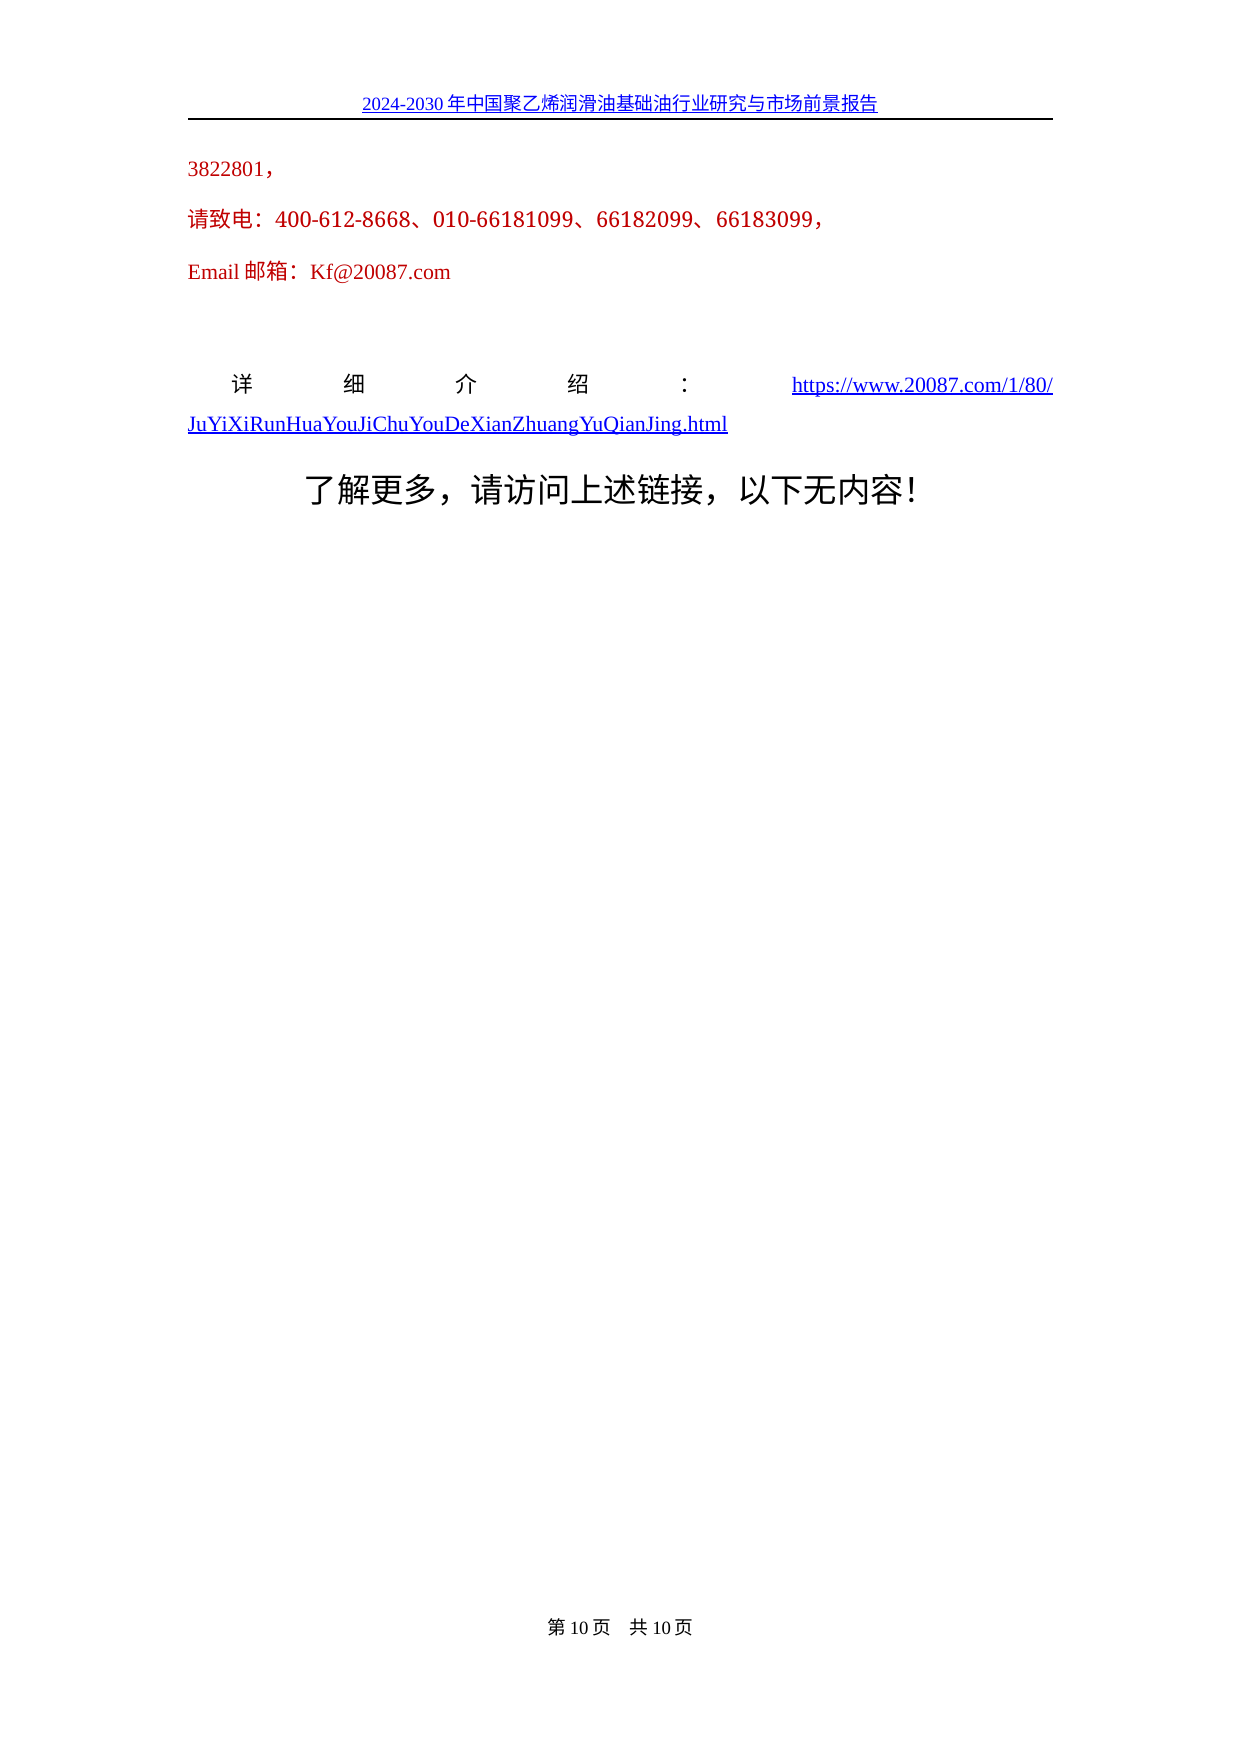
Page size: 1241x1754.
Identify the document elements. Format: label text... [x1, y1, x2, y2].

text 请致电：400-612-8668、010-66181099、66182099、66183099， [187, 202, 1053, 234]
title 了解更多，请访问上述链接，以下无内容！ [187, 455, 1053, 520]
text Email邮箱：Kf@20087.com [187, 253, 1053, 286]
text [187, 150, 1053, 183]
text 详细介绍：https://www.20087.com/1/80/JuYiXiRunHuaYouJiChuYouDeXianZhuangYuQianJing.html [187, 366, 1053, 439]
